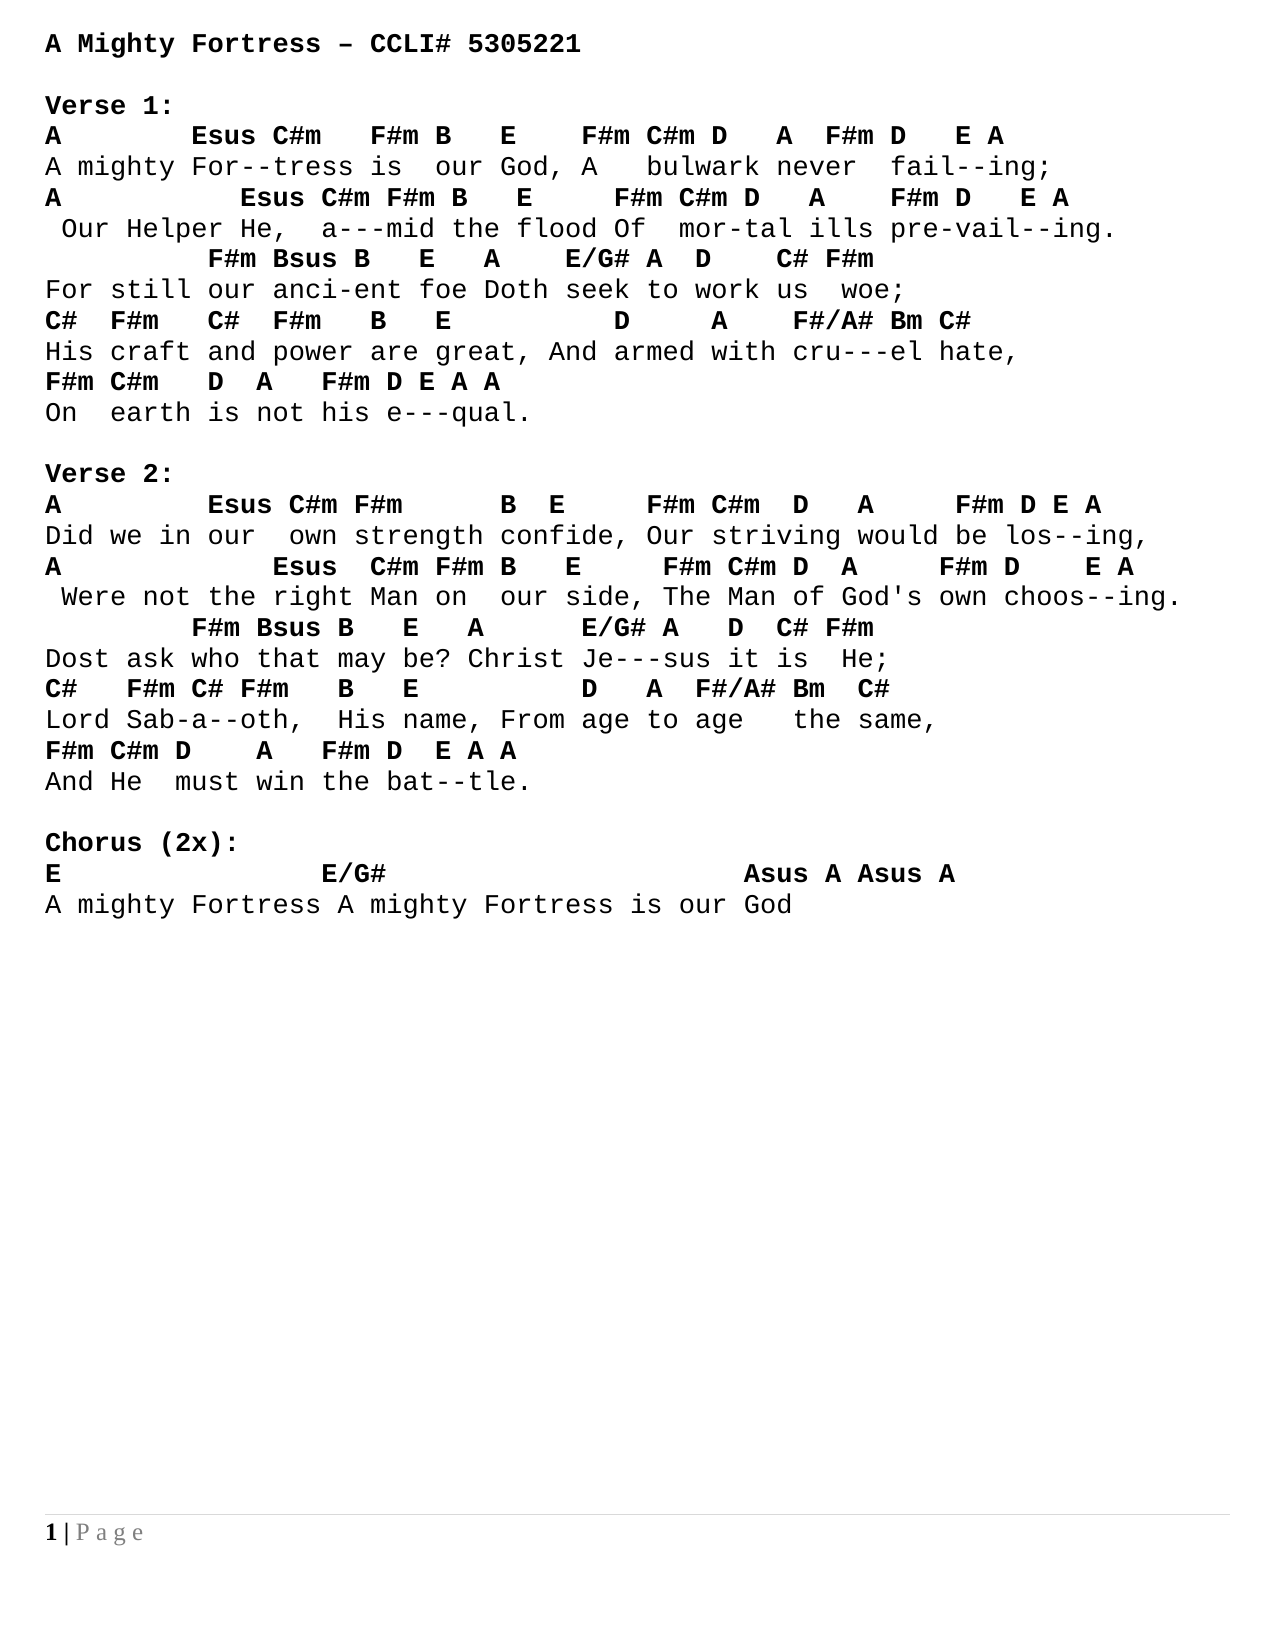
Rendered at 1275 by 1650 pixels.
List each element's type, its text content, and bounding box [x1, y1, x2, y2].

text A Esus C#m F#m B E F#m C#m D A F#m D E A [45, 552, 1230, 583]
text And He must win the bat--tle. [45, 767, 1230, 798]
text A Mighty Fortress – CCLI# 5305221 [45, 30, 1230, 61]
text A Esus C#m F#m B E F#m C#m D A F#m D E A [45, 491, 1230, 522]
text Dost ask who that may be? Christ Je---sus it is He; [45, 644, 1230, 675]
text Were not the right Man on our side, The Man of God's own choos--ing. [45, 583, 1230, 614]
text F#m C#m D A F#m D E A A [45, 368, 1230, 399]
text Verse 2: [45, 460, 1230, 491]
text E E/G# Asus A Asus A [45, 860, 1230, 890]
text On earth is not his e---qual. [45, 399, 1230, 429]
text F#m Bsus B E A E/G# A D C# F#m [45, 614, 1230, 644]
text Lord Sab-a--oth, His name, From age to age the same, [45, 706, 1230, 737]
text His craft and power are great, And armed with cru---el hate, [45, 337, 1230, 368]
text Our Helper He, a---mid the flood Of mor-tal ills pre-vail--ing. [45, 214, 1230, 245]
text F#m C#m D A F#m D E A A [45, 737, 1230, 767]
text For still our anci-ent foe Doth seek to work us woe; [45, 276, 1230, 307]
text Verse 1: [45, 91, 1230, 122]
text C# F#m C# F#m B E D A F#/A# Bm C# [45, 307, 1230, 337]
text A mighty Fortress A mighty Fortress is our God [45, 890, 1230, 921]
text F#m Bsus B E A E/G# A D C# F#m [45, 245, 1230, 276]
text Did we in our own strength confide, Our striving would be los--ing, [45, 522, 1230, 552]
text A Esus C#m F#m B E F#m C#m D A F#m D E A [45, 122, 1230, 153]
text C# F#m C# F#m B E D A F#/A# Bm C# [45, 675, 1230, 706]
text A mighty For--tress is our God, A bulwark never fail--ing; [45, 153, 1230, 184]
text A Esus C#m F#m B E F#m C#m D A F#m D E A [45, 184, 1230, 214]
text Chorus (2x): [45, 829, 1230, 860]
